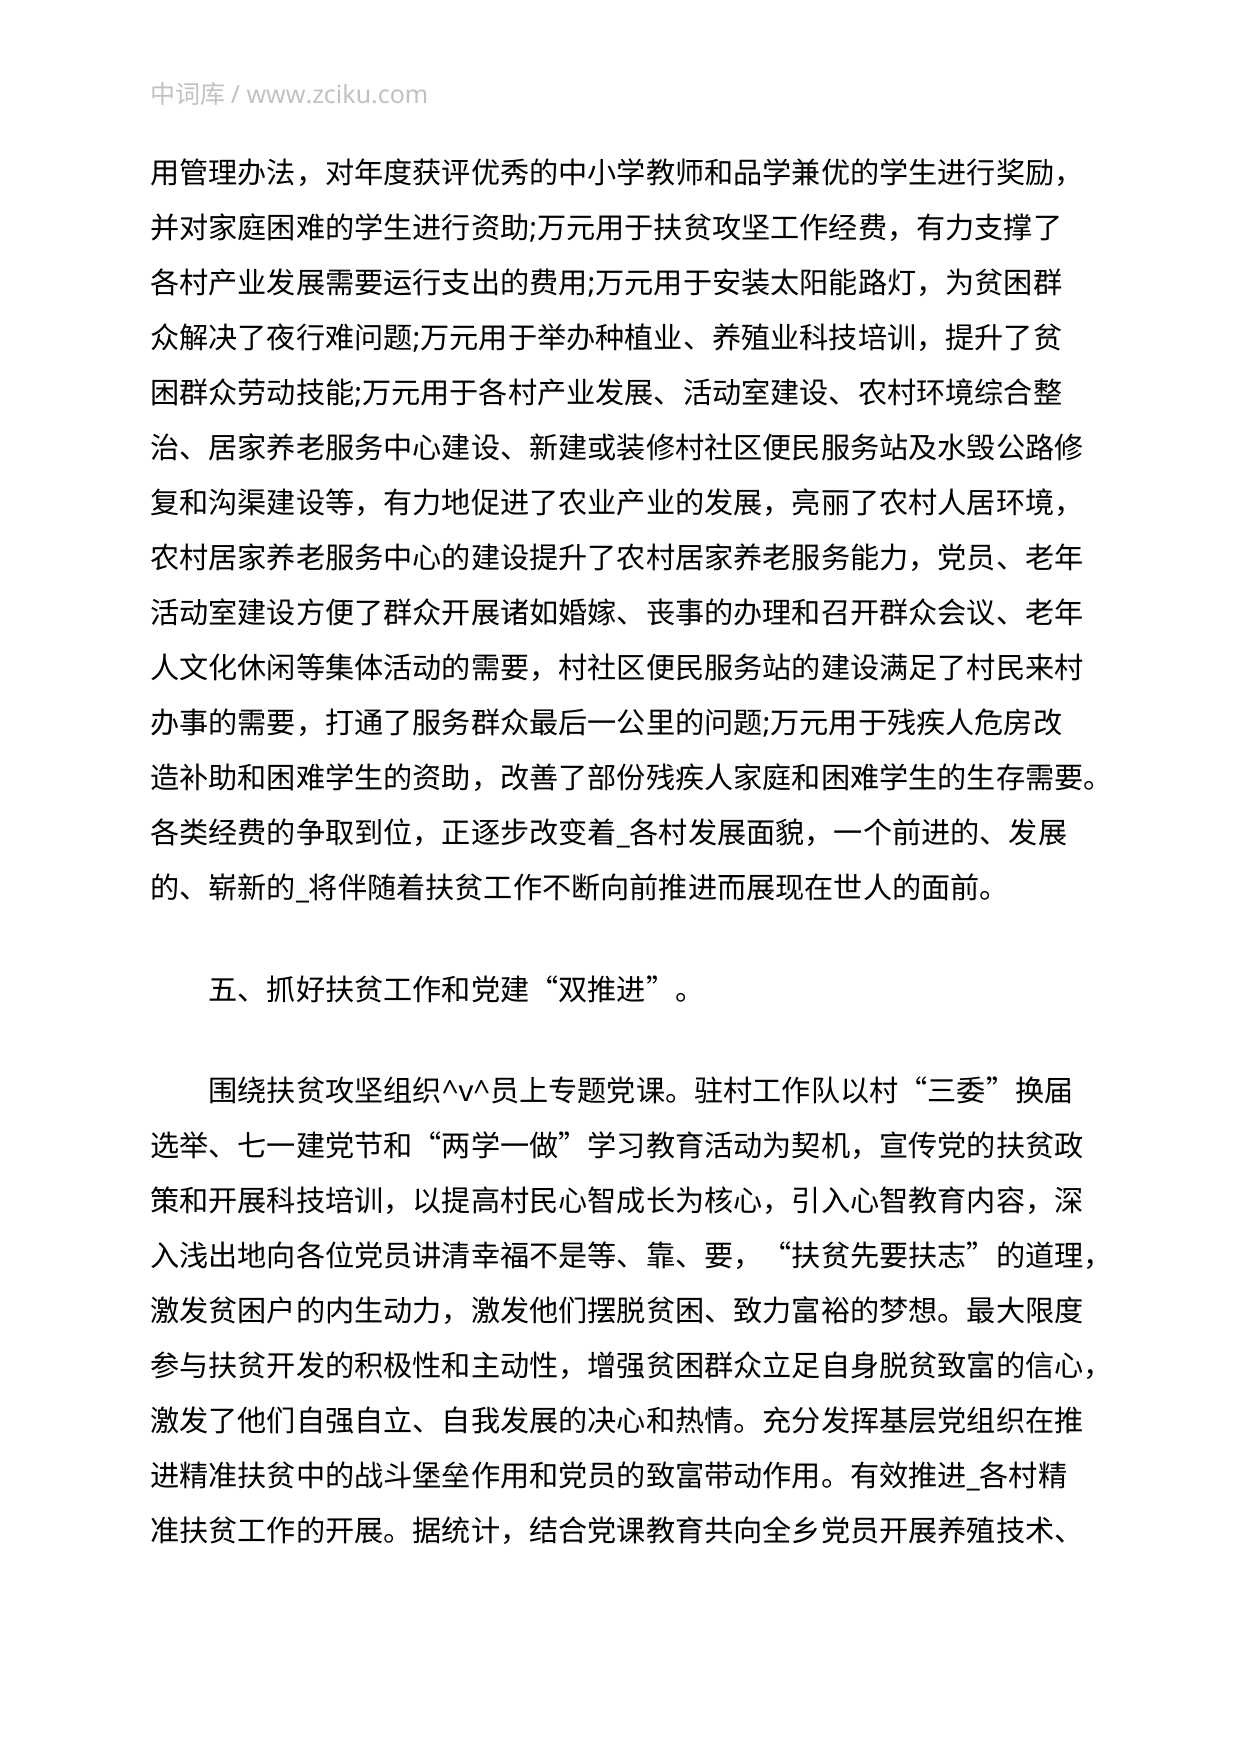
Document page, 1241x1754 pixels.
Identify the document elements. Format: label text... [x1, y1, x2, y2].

text 五、抓好扶贫工作和党建“双推进”。 [150, 966, 1090, 1008]
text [150, 1068, 1090, 1550]
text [150, 150, 1090, 907]
